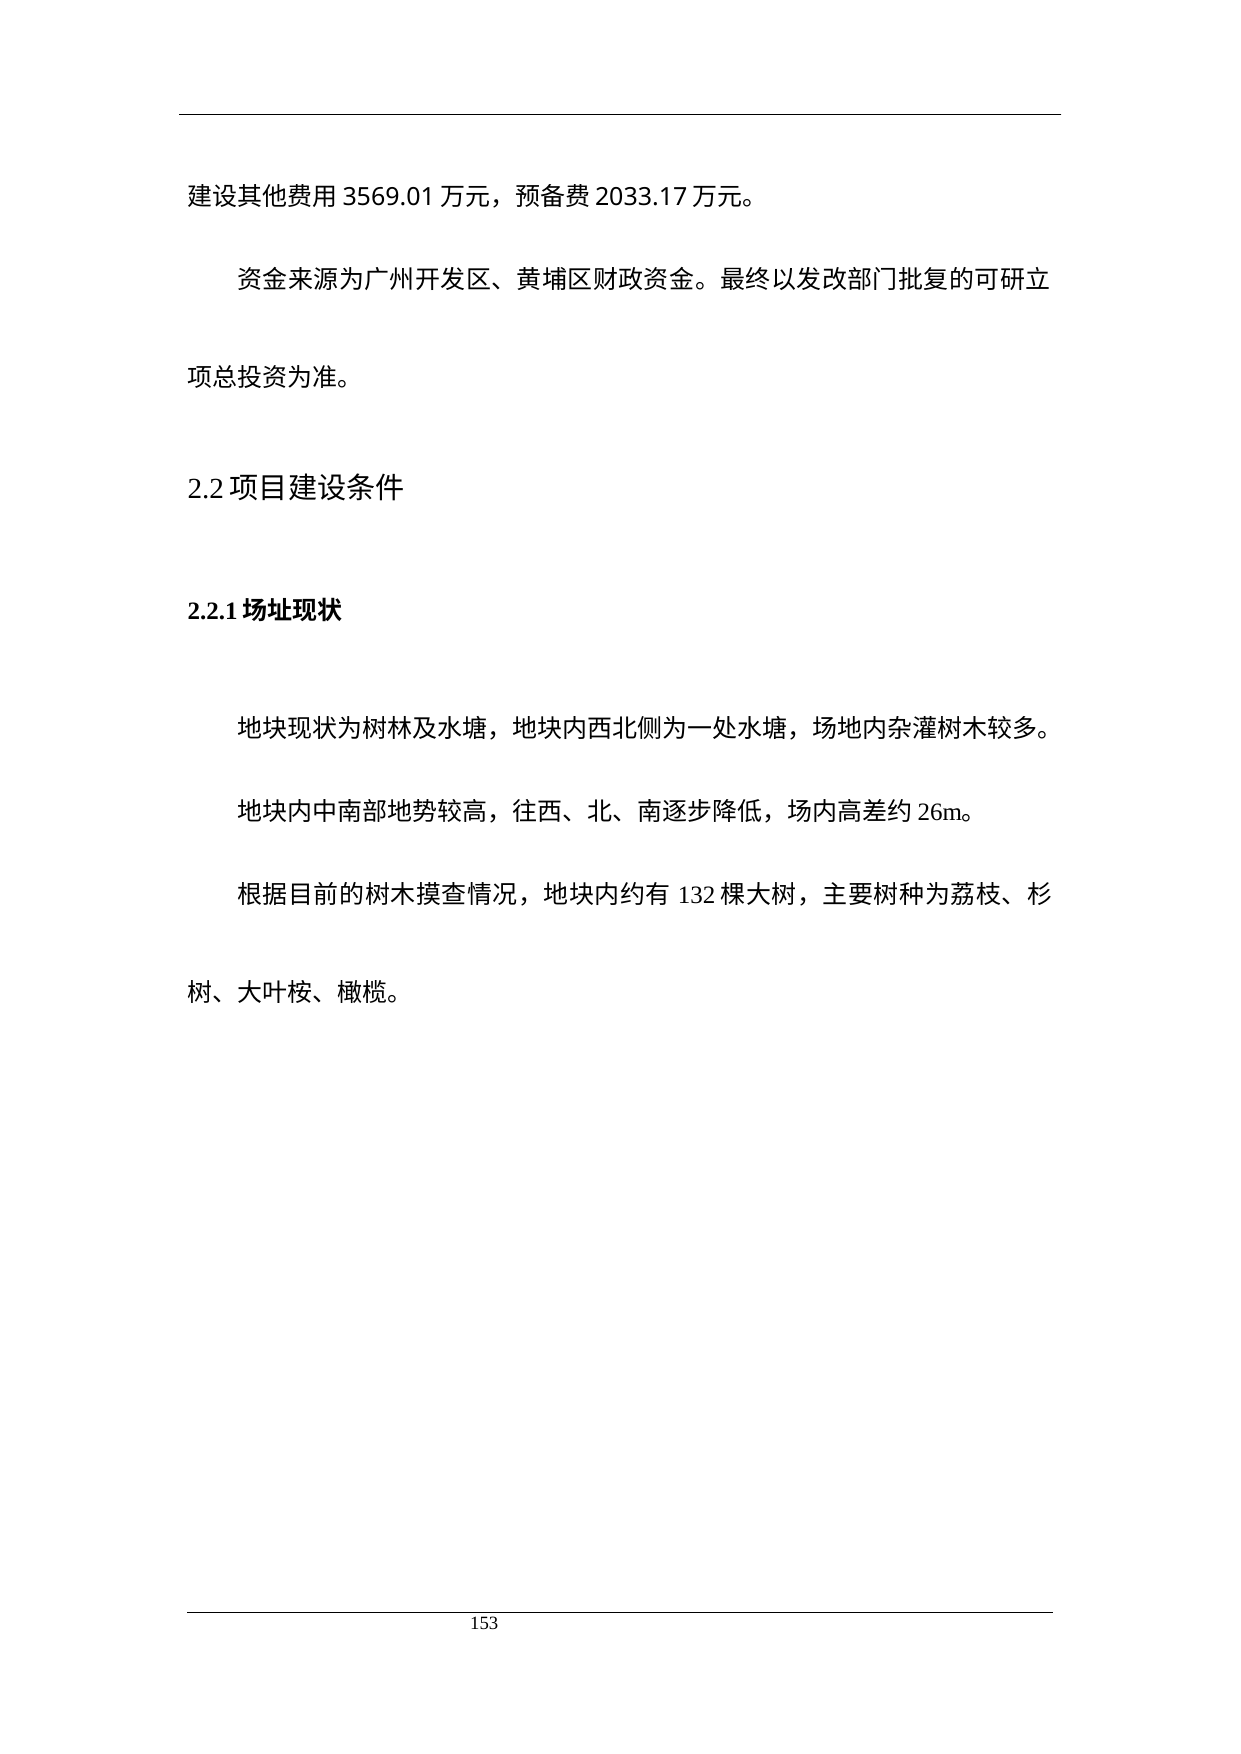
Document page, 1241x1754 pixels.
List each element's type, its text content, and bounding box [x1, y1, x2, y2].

text 资金来源为广州开发区、黄埔区财政资金。最终以发改部门批复的可研立项总投资为准。 [187, 245, 1053, 408]
subtitle 2.2项目建设条件 [187, 453, 1053, 518]
subtitle 2.2.1场址现状 [187, 576, 1053, 641]
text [187, 162, 1053, 227]
text 地块内中南部地势较高，往西、北、南逐步降低，场内高差约26m。 [187, 777, 1053, 842]
text 地块现状为树林及水塘，地块内西北侧为一处水塘，场地内杂灌树木较多。 [187, 694, 1053, 759]
text 根据目前的树木摸查情况，地块内约有132棵大树，主要树种为荔枝、杉树、大叶桉、橄榄。 [187, 861, 1053, 1023]
